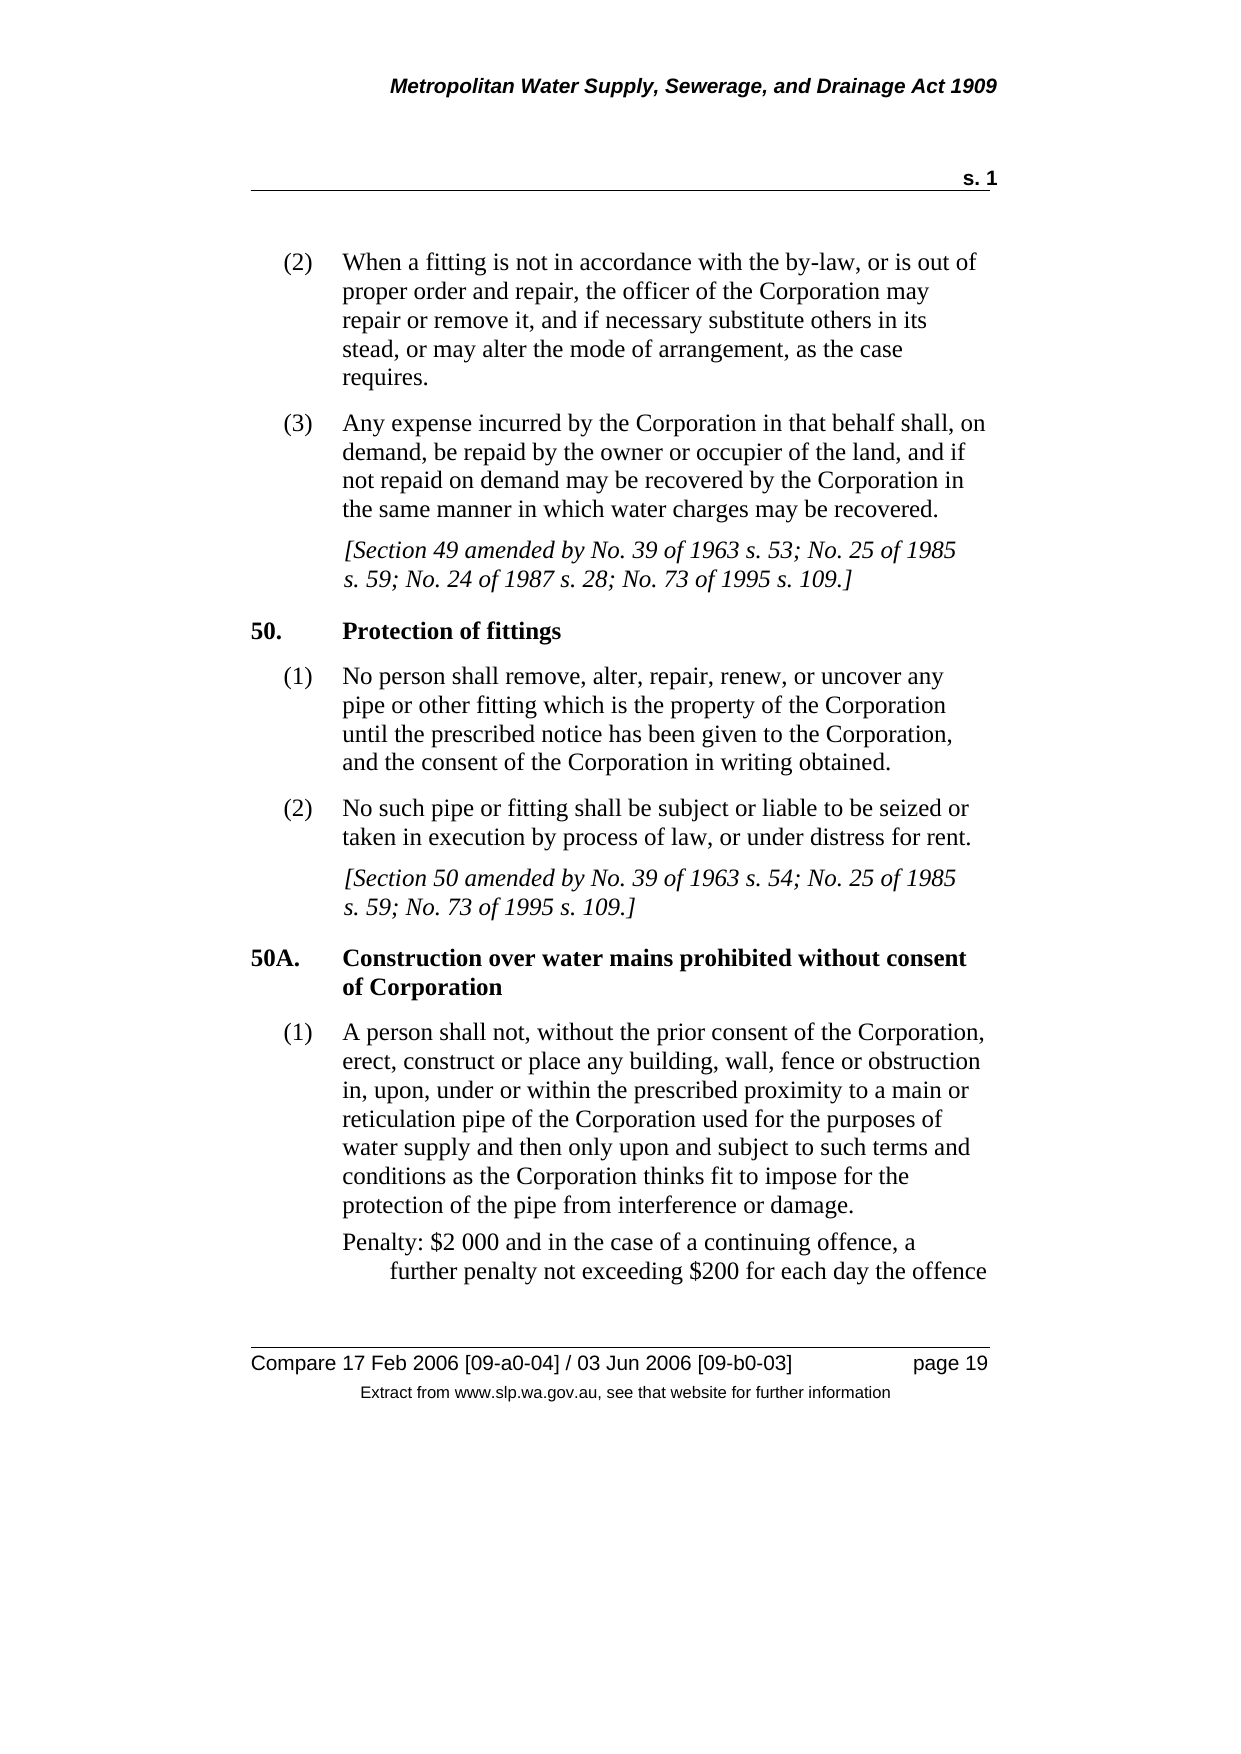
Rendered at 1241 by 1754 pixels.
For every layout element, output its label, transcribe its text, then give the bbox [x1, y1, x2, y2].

text (1) No person shall remove, alter, repair, renew, or uncover any pipe or other fitting which is the property of the Corporation until the prescribed notice has been given to the Corporation, and the consent of the Corporation in writing obtained. [251, 661, 990, 776]
text [Section 49 amended by No. 39 of 1963 s. 53; No. 25 of 1985 s. 59; No. 24 of 1987 s. 28; No. 73 of 1995 s. 109.] [251, 535, 990, 593]
text (1) A person shall not, without the prior consent of the Corporation, erect, construct or place any building, wall, fence or obstruction in, upon, under or within the prescribed proximity to a main or reticulation pipe of the Corporation used for the purposes of water supply and then only upon and subject to such terms and conditions as the Corporation thinks fit to impose for the protection of the pipe from interference or damage. [251, 1017, 990, 1219]
subtitle 50. Protection of fittings [251, 616, 990, 644]
text [Section 50 amended by No. 39 of 1963 s. 54; No. 25 of 1985 s. 59; No. 73 of 1995 s. 109.] [251, 863, 990, 920]
text (3) Any expense incurred by the Corporation in that behalf shall, on demand, be repaid by the owner or occupier of the land, and if not repaid on demand may be recovered by the Corporation in the same manner in which water charges may be recovered. [251, 408, 990, 523]
text (2) When a fitting is not in accordance with the by-law, or is out of proper order and repair, the officer of the Corporation may repair or remove it, and if necessary substitute others in its stead, or may alter the mode of arrangement, as the case requires. [251, 247, 990, 391]
subtitle 50A. Construction over water mains prohibited without consent of Corporation [251, 943, 990, 1001]
text (2) No such pipe or fitting shall be subject or liable to be seized or taken in execution by process of law, or under distress for rent. [251, 793, 990, 850]
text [251, 1227, 990, 1284]
